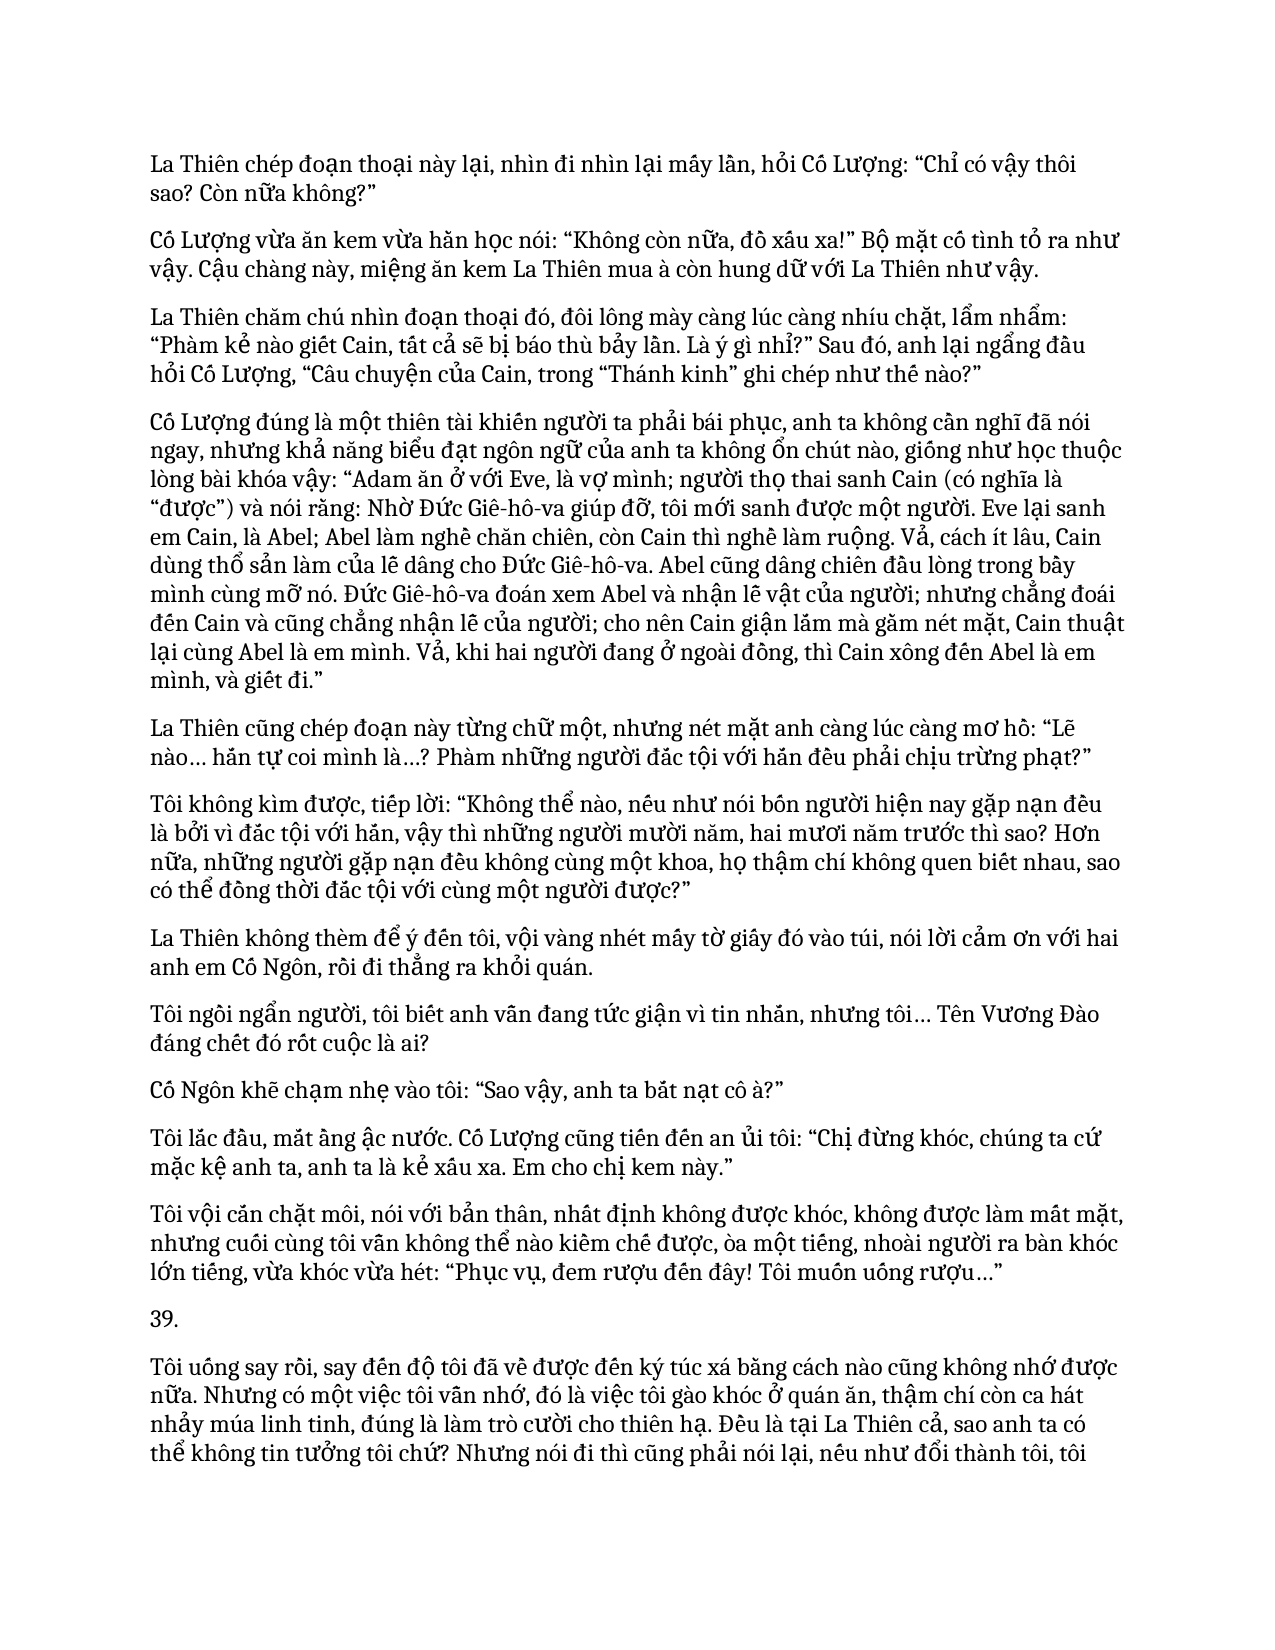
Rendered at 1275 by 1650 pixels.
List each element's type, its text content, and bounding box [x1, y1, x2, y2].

text Tôi không kìm được, tiếp lời: “Không thể nào, nếu như nói bốn người hiện nay gặp nạn đều là bởi vì đắc tội với hắn, vậy thì những người mười năm, hai mươi năm trước thì sao? Hơn nữa, những người gặp nạn đều không cùng một khoa, họ thậm chí không quen biết nhau, sao có thể đồng thời đắc tội với cùng một người được?” [150, 790, 1125, 905]
text Tôi vội cắn chặt môi, nói với bản thân, nhất định không được khóc, không được làm mất mặt, nhưng cuối cùng tôi vẫn không thể nào kiềm chế được, òa một tiếng, nhoài người ra bàn khóc lớn tiếng, vừa khóc vừa hét: “Phục vụ, đem rượu đến đây! Tôi muốn uống rượu…” [150, 1200, 1125, 1286]
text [150, 1352, 1125, 1467]
text La Thiên không thèm để ý đến tôi, vội vàng nhét mấy tờ giấy đó vào túi, nói lời cảm ơn với hai anh em Cố Ngôn, rồi đi thẳng ra khỏi quán. [150, 924, 1125, 981]
text Cố Ngôn khẽ chạm nhẹ vào tôi: “Sao vậy, anh ta bắt nạt cô à?” [150, 1076, 1125, 1105]
text La Thiên cũng chép đoạn này từng chữ một, nhưng nét mặt anh càng lúc càng mơ hồ: “Lẽ nào… hắn tự coi mình là…? Phàm những người đắc tội với hắn đều phải chịu trừng phạt?” [150, 714, 1125, 771]
text La Thiên chăm chú nhìn đoạn thoại đó, đôi lông mày càng lúc càng nhíu chặt, lẩm nhẩm: “Phàm kẻ nào giết Cain, tất cả sẽ bị báo thù bảy lần. Là ý gì nhỉ?” Sau đó, anh lại ngẩng đầu hỏi Cố Lượng, “Câu chuyện của Cain, trong “Thánh kinh” ghi chép như thế nào?” [150, 302, 1125, 389]
text Cố Lượng đúng là một thiên tài khiến người ta phải bái phục, anh ta không cần nghĩ đã nói ngay, nhưng khả năng biểu đạt ngôn ngữ của anh ta không ổn chút nào, giống như học thuộc lòng bài khóa vậy: “Adam ăn ở với Eve, là vợ mình; người thọ thai sanh Cain (có nghĩa là “được”) và nói rằng: Nhờ Đức Giê-hô-va giúp đỡ, tôi mới sanh được một người. Eve lại sanh em Cain, là Abel; Abel làm nghề chăn chiên, còn Cain thì nghề làm ruộng. Vả, cách ít lâu, Cain dùng thổ sản làm của lễ dâng cho Đức Giê-hô-va. Abel cũng dâng chiên đầu lòng trong bầy mình cùng mỡ nó. Đức Giê-hô-va đoán xem Abel và nhận lễ vật của người; nhưng chẳng đoái đến Cain và cũng chẳng nhận lễ của người; cho nên Cain giận lắm mà gằm nét mặt, Cain thuật lại cùng Abel là em mình. Vả, khi hai người đang ở ngoài đồng, thì Cain xông đến Abel là em mình, và giết đi.” [150, 407, 1125, 695]
text Tôi ngồi ngẩn người, tôi biết anh vẫn đang tức giận vì tin nhắn, nhưng tôi… Tên Vương Đào đáng chết đó rốt cuộc là ai? [150, 1000, 1125, 1057]
text 39. [150, 1305, 1125, 1334]
text La Thiên chép đoạn thoại này lại, nhìn đi nhìn lại mấy lần, hỏi Cố Lượng: “Chỉ có vậy thôi sao? Còn nữa không?” [150, 150, 1125, 207]
text Cố Lượng vừa ăn kem vừa hằn học nói: “Không còn nữa, đồ xấu xa!” Bộ mặt cố tình tỏ ra như vậy. Cậu chàng này, miệng ăn kem La Thiên mua à còn hung dữ với La Thiên như vậy. [150, 226, 1125, 284]
text Tôi lắc đầu, mắt ầng ậc nước. Cố Lượng cũng tiến đến an ủi tôi: “Chị đừng khóc, chúng ta cứ mặc kệ anh ta, anh ta là kẻ xấu xa. Em cho chị kem này.” [150, 1124, 1125, 1181]
